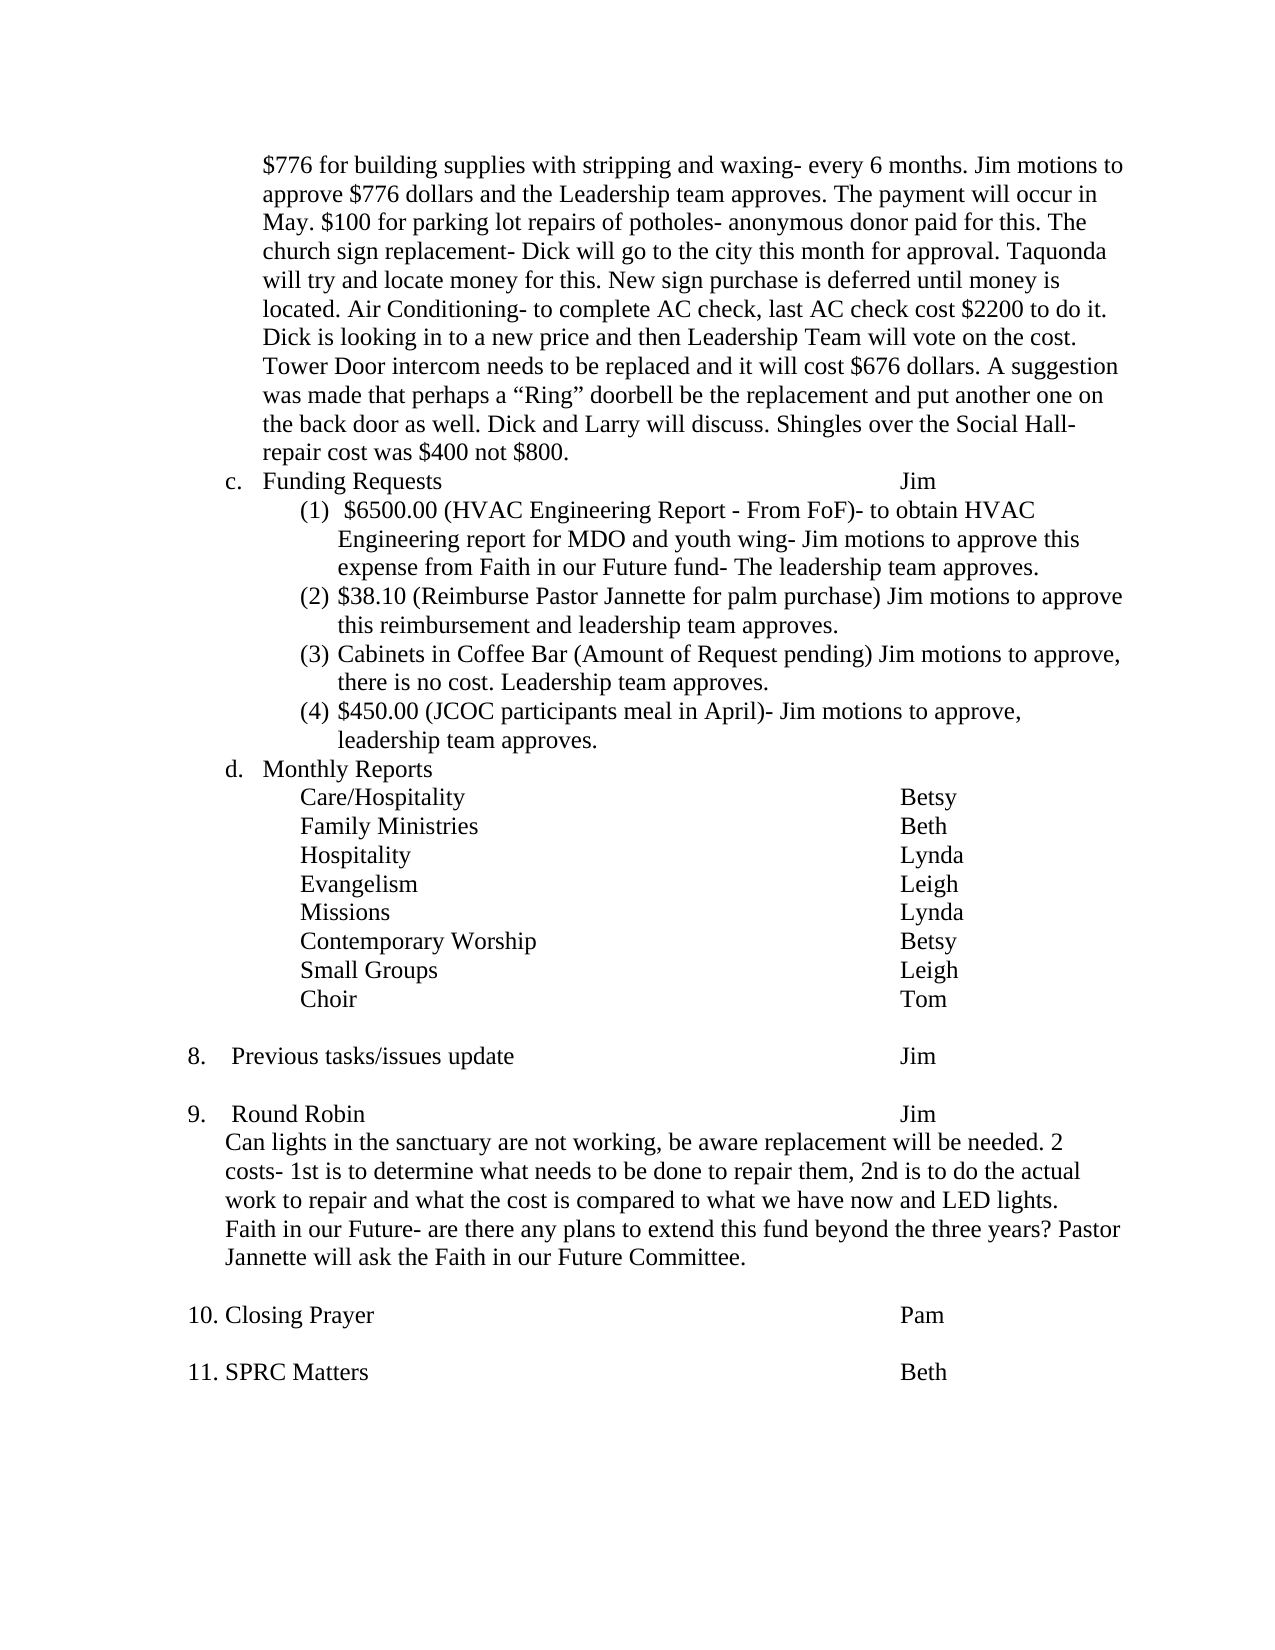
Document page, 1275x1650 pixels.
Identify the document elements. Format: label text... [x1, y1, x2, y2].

list $450.00 (JCOC participants meal in April)- Jim motions to approve, leadership team approves. [300, 696, 1125, 754]
text Evangelism Leigh [262, 869, 1125, 897]
text Small Groups Leigh [262, 955, 1125, 984]
text Hospitality Lynda [262, 840, 1125, 869]
list $6500.00 (HVAC Engineering Report - From FoF)- to obtain HVAC Engineering report for MDO and youth wing- Jim motions to approve this expense from Faith in our Future fund- The leadership team approves. [300, 495, 1125, 581]
text Contemporary Worship Betsy [262, 926, 1125, 955]
text Faith in our Future- are there any plans to extend this fund beyond the three years? Pastor Jannette will ask the Faith in our Future Committee. [225, 1214, 1125, 1271]
text $776 for building supplies with stripping and waxing- every 6 months. Jim motions to approve $776 dollars and the Leadership team approves. The payment will occur in May. $100 for parking lot repairs of potholes- anonymous donor paid for this. The church sign replacement- Dick will go to the city this month for approval. Taquonda will try and locate money for this. New sign purchase is deferred until money is located. Air Conditioning- to complete AC check, last AC check cost $2200 to do it. Dick is looking in to a new price and then Leadership Team will vote on the cost. Tower Door intercom needs to be replaced and it will cost $676 dollars. A suggestion was made that perhaps a “Ring” doorbell be the replacement and put another one on the back door as well. Dick and Larry will discuss. Shingles over the Social Hall- repair cost was $400 not $800. [262, 150, 1125, 466]
list Closing Prayer Pam [187, 1300, 1125, 1329]
list SPRC Matters Beth [187, 1357, 1125, 1386]
text Can lights in the sanctuary are not working, be aware replacement will be needed. 2 costs- 1st is to determine what needs to be done to repair them, 2nd is to do the actual work to repair and what the cost is compared to what we have now and LED lights. [225, 1127, 1125, 1214]
text Choir Tom [262, 984, 1125, 1012]
list Previous tasks/issues update Jim [187, 1041, 1125, 1070]
list Round Robin Jim [187, 1099, 1125, 1127]
list Funding Requests Jim [225, 466, 1125, 495]
text Care/Hospitality Betsy [262, 782, 1125, 811]
text Family Ministries Beth [262, 811, 1125, 840]
list Cabinets in Coffee Bar (Amount of Request pending) Jim motions to approve, there is no cost. Leadership team approves. [300, 639, 1125, 696]
list Monthly Reports [225, 754, 1125, 782]
text Missions Lynda [262, 897, 1125, 926]
list $38.10 (Reimburse Pastor Jannette for palm purchase) Jim motions to approve this reimbursement and leadership team approves. [300, 581, 1125, 639]
